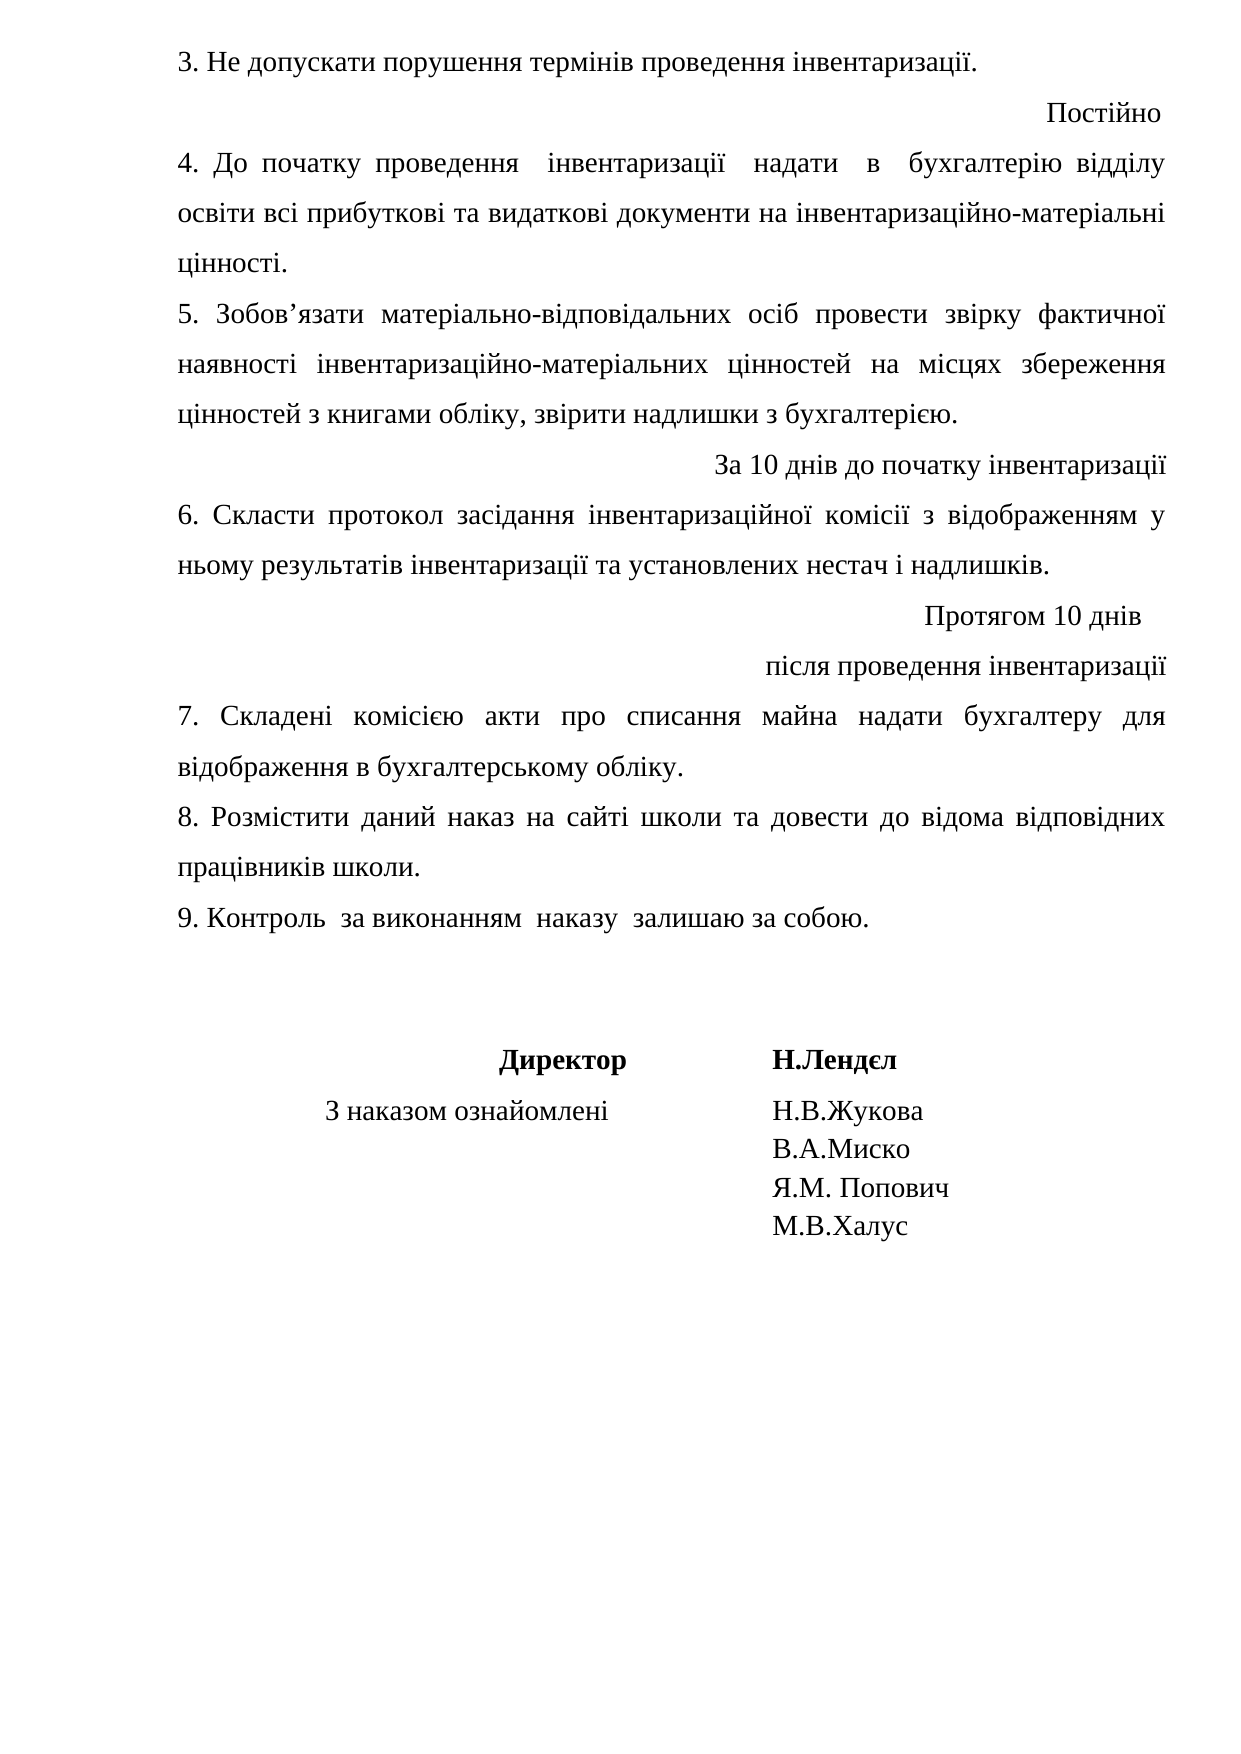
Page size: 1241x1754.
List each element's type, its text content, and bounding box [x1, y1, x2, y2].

text 7. Складені комісією акти про списання майна надати бухгалтеру для відображення в бухгалтерському обліку. [177, 698, 1167, 782]
text З наказом ознайомлені Н.В.Жукова [177, 1093, 1167, 1126]
text після проведення інвентаризації [177, 648, 1167, 682]
text 5. Зобов’язати матеріально-відповідальних осіб провести звірку фактичної наявності інвентаризаційно-матеріальних цінностей на місцях збереження цінностей з книгами обліку, звірити надлишки з бухгалтерією. [177, 296, 1167, 430]
text 9. Контроль за виконанням наказу залишаю за собою. [177, 900, 1167, 933]
text За 10 днів до початку інвентаризації [177, 447, 1167, 480]
text Протягом 10 днів [177, 598, 1167, 631]
text 4. До початку проведення інвентаризації надати в бухгалтерію відділу освіти всі прибуткові та видаткові документи на інвентаризаційно-матеріальні цінності. [177, 145, 1167, 279]
text М.В.Халус [177, 1208, 1167, 1242]
text 6. Скласти протокол засідання інвентаризаційної комісії з відображенням у ньому результатів інвентаризації та установлених нестач і надлишків. [177, 497, 1167, 581]
text Постійно [177, 95, 1167, 128]
text Я.М. Попович [177, 1170, 1167, 1203]
text 8. Розмістити даний наказ на сайті школи та довести до відома відповідних працівників школи. [177, 799, 1167, 883]
text Директор Н.Лендєл [177, 1042, 1167, 1076]
text 3. Не допускати порушення термінів проведення інвентаризації. [177, 44, 1167, 78]
text В.А.Миско [177, 1131, 1167, 1165]
